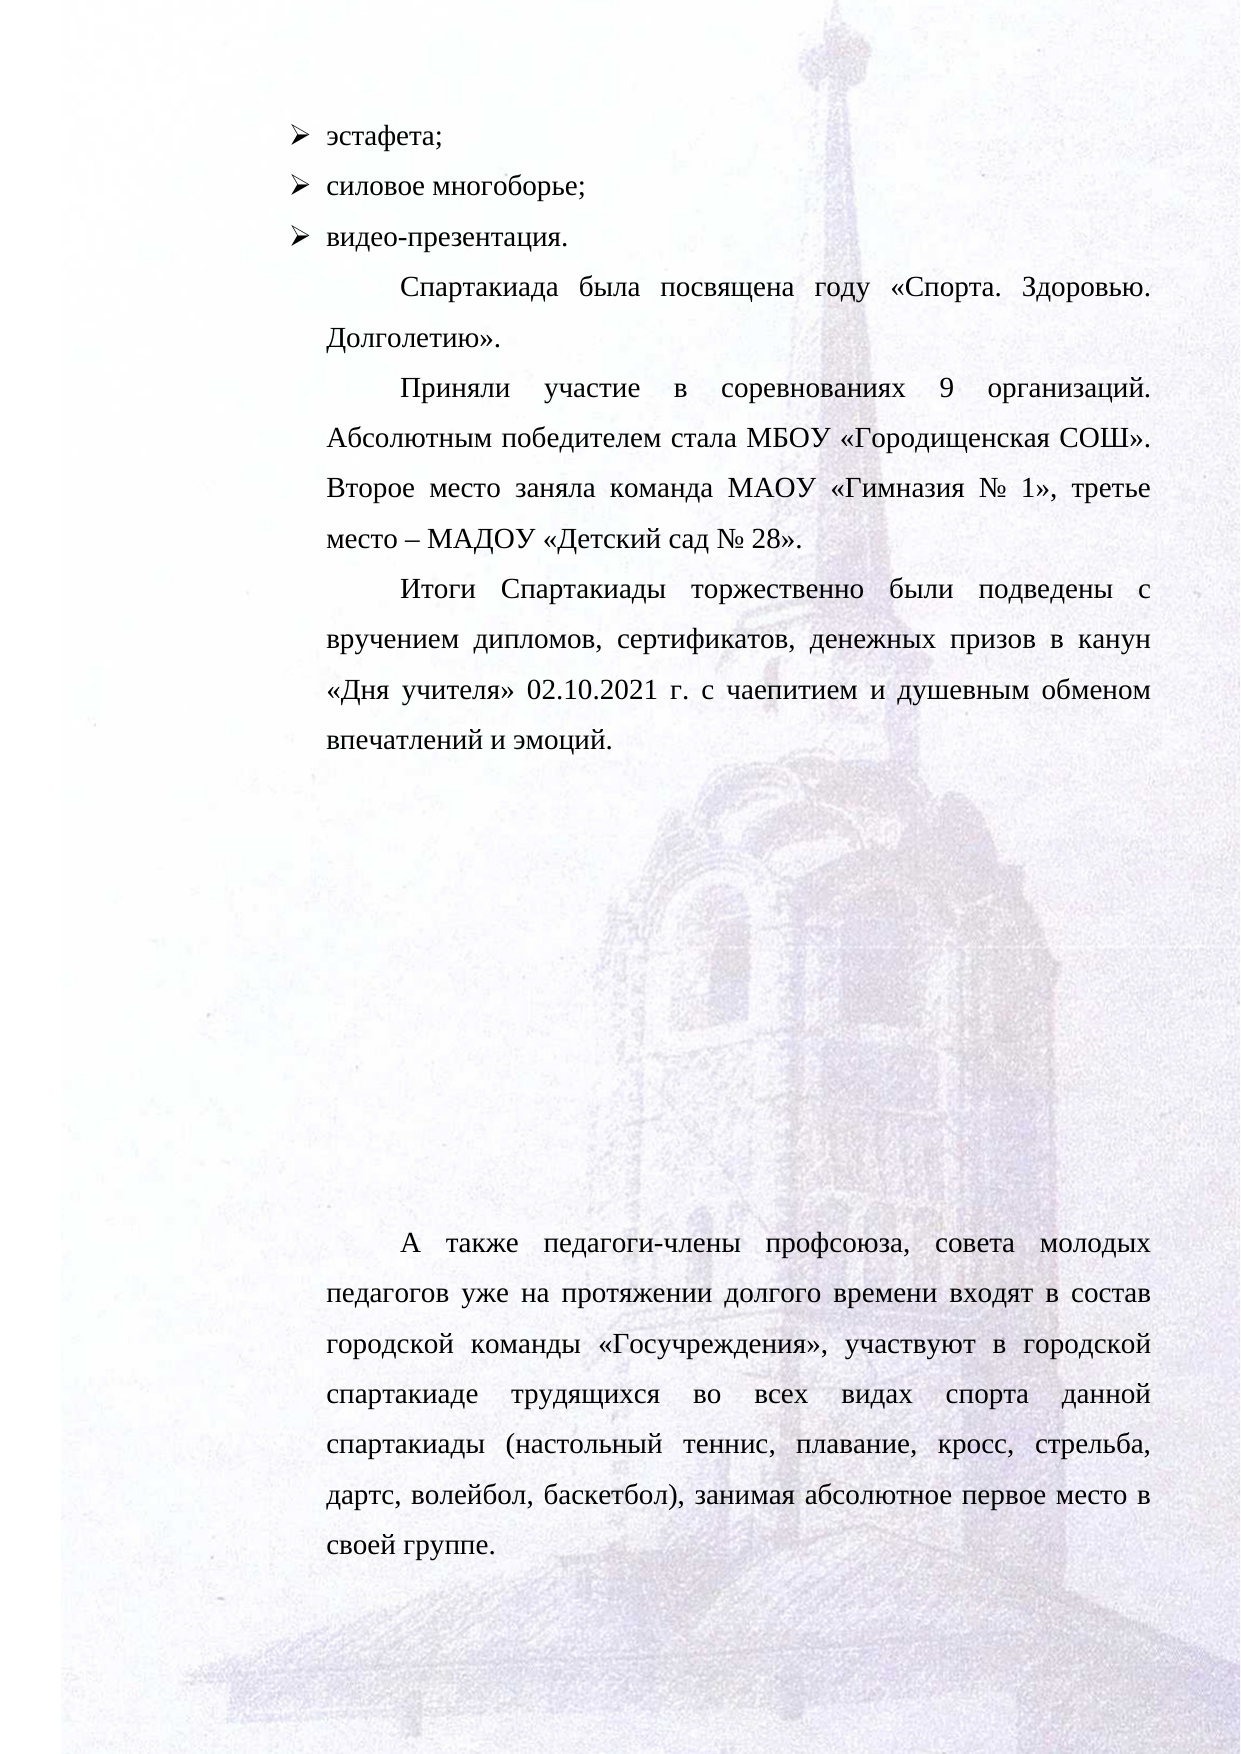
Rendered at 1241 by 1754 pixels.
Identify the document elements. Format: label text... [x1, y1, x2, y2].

list Итоги Спартакиады торжественно были подведены с вручением дипломов, сертификатов, денежных призов в канун «Дня учителя» 02.10.2021 г. с чаепитием и душевным обменом впечатлений и эмоций. [326, 571, 1152, 756]
picture [61, 0, 1241, 1754]
list силовое многоборье; [288, 168, 1152, 202]
list А также педагоги-члены профсоюза, совета молодых педагогов уже на протяжении долгого времени входят в состав городской команды «Госучреждения», участвуют в городской спартакиаде трудящихся во всех видах спорта данной спартакиады (настольный теннис, плавание, кросс, стрельба, дартс, волейбол, баскетбол), занимая абсолютное первое место в своей группе. [326, 1225, 1152, 1561]
list видео-презентация. [288, 219, 1152, 253]
list Приняли участие в соревнованиях 9 организаций. Абсолютным победителем стала МБОУ «Городищенская СОШ». Второе место заняла команда МАОУ «Гимназия № 1», третье место – МАДОУ «Детский сад № 28». [326, 370, 1152, 554]
list эстафета; [288, 118, 1152, 152]
list Спартакиада была посвящена году «Спорта. Здоровью. Долголетию». [326, 269, 1152, 353]
